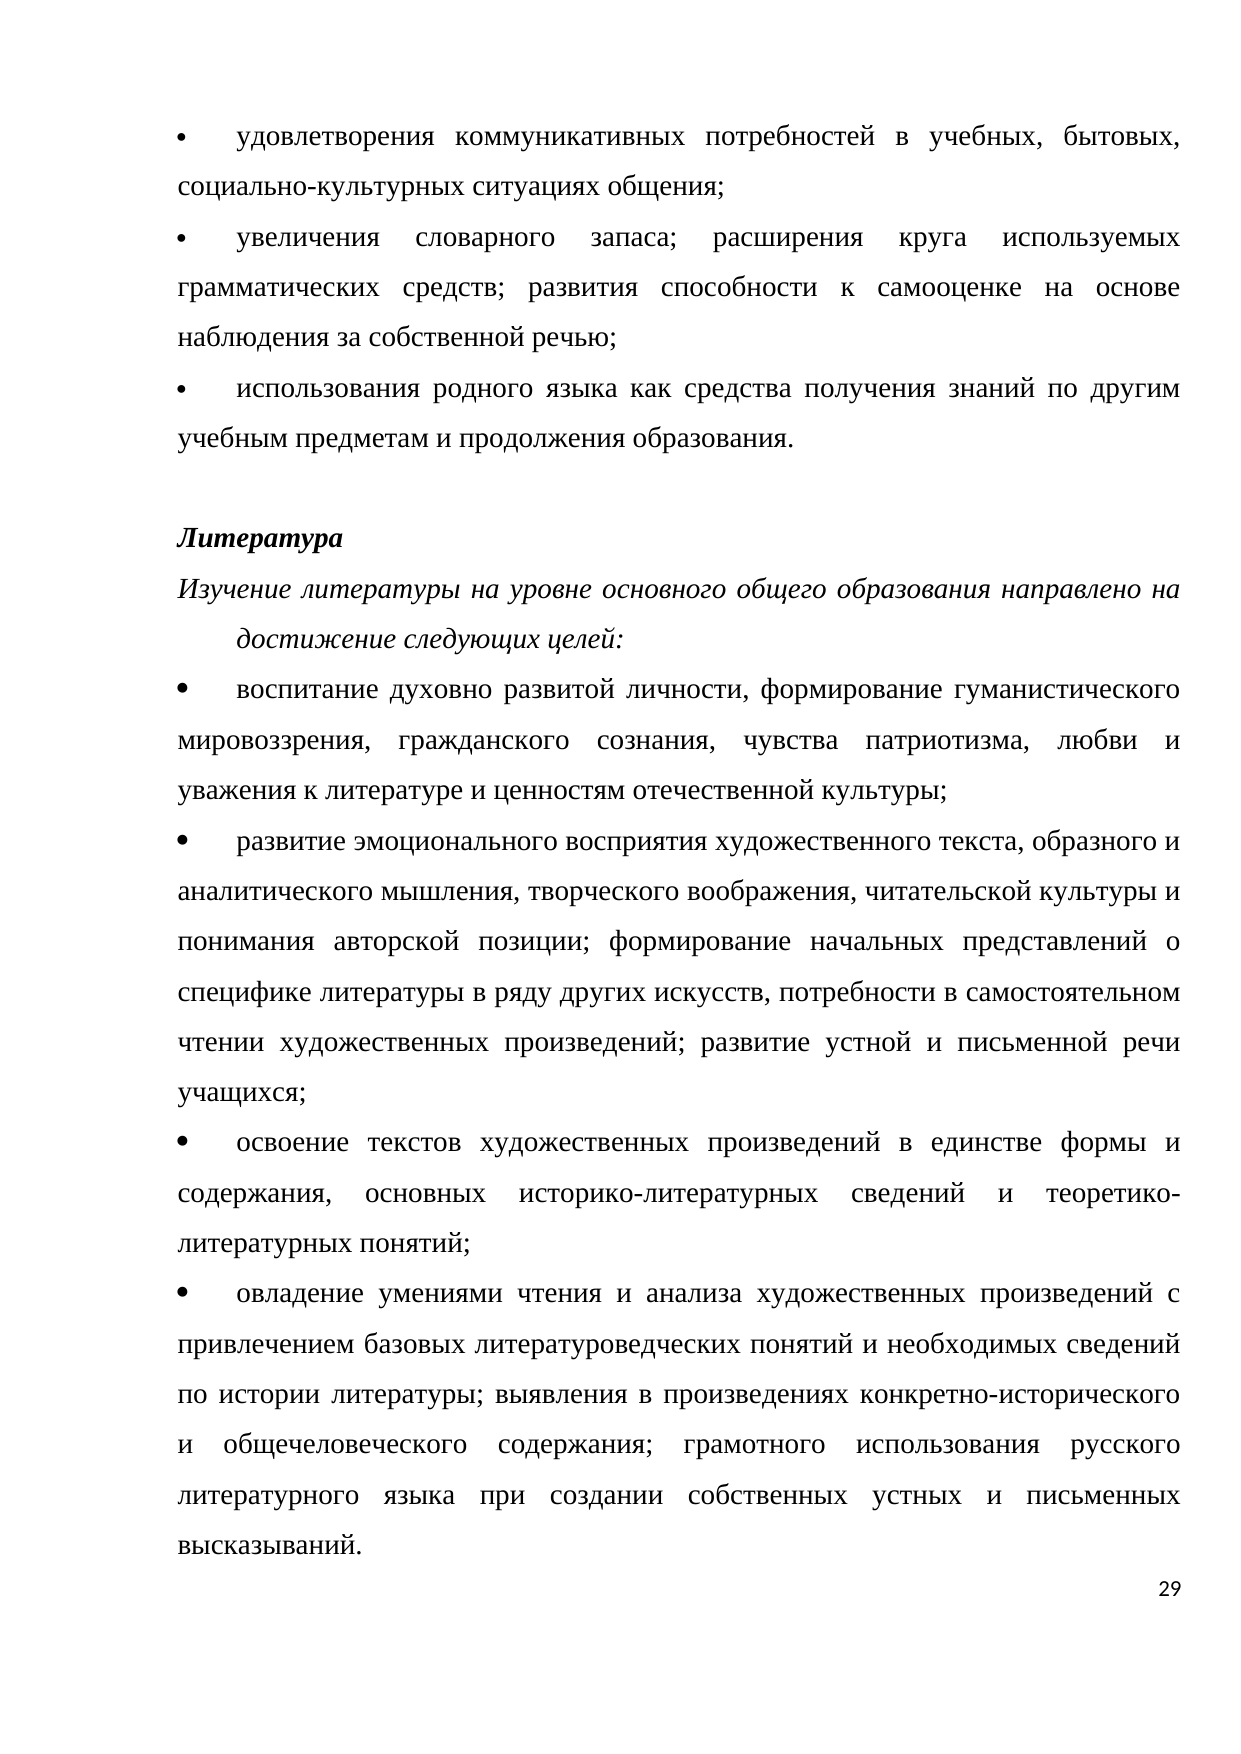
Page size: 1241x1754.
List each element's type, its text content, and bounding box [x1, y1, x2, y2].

text Изучение литературы на уровне основного общего образования направлено на достижение следующих целей: [177, 571, 1181, 655]
list воспитание духовно развитой личности, формирование гуманистического мировоззрения, гражданского сознания, чувства патриотизма, любви и уважения к литературе и ценностям отечественной культуры; [177, 672, 1181, 806]
list использования родного языка как средства получения знаний по другим учебным предметам и продолжения образования. [177, 370, 1181, 453]
list удовлетворения коммуникативных потребностей в учебных, бытовых, социально-культурных ситуациях общения; [177, 118, 1181, 202]
list увеличения словарного запаса; расширения круга используемых грамматических средств; развития способности к самооценке на основе наблюдения за собственной речью; [177, 219, 1181, 353]
text Литература [177, 521, 1181, 554]
list развитие эмоционального восприятия художественного текста, образного и аналитического мышления, творческого воображения, читательской культуры и понимания авторской позиции; формирование начальных представлений о специфике литературы в ряду других искусств, потребности в самостоятельном чтении художественных произведений; развитие устной и письменной речи учащихся; [177, 823, 1181, 1108]
list освоение текстов художественных произведений в единстве формы и содержания, основных историко-литературных сведений и теоретико-литературных понятий; [177, 1124, 1181, 1259]
list овладение умениями чтения и анализа художественных произведений с привлечением базовых литературоведческих понятий и необходимых сведений по истории литературы; выявления в произведениях конкретно-исторического и общечеловеческого содержания; грамотного использования русского литературного языка при создании собственных устных и письменных высказываний. [177, 1276, 1181, 1561]
